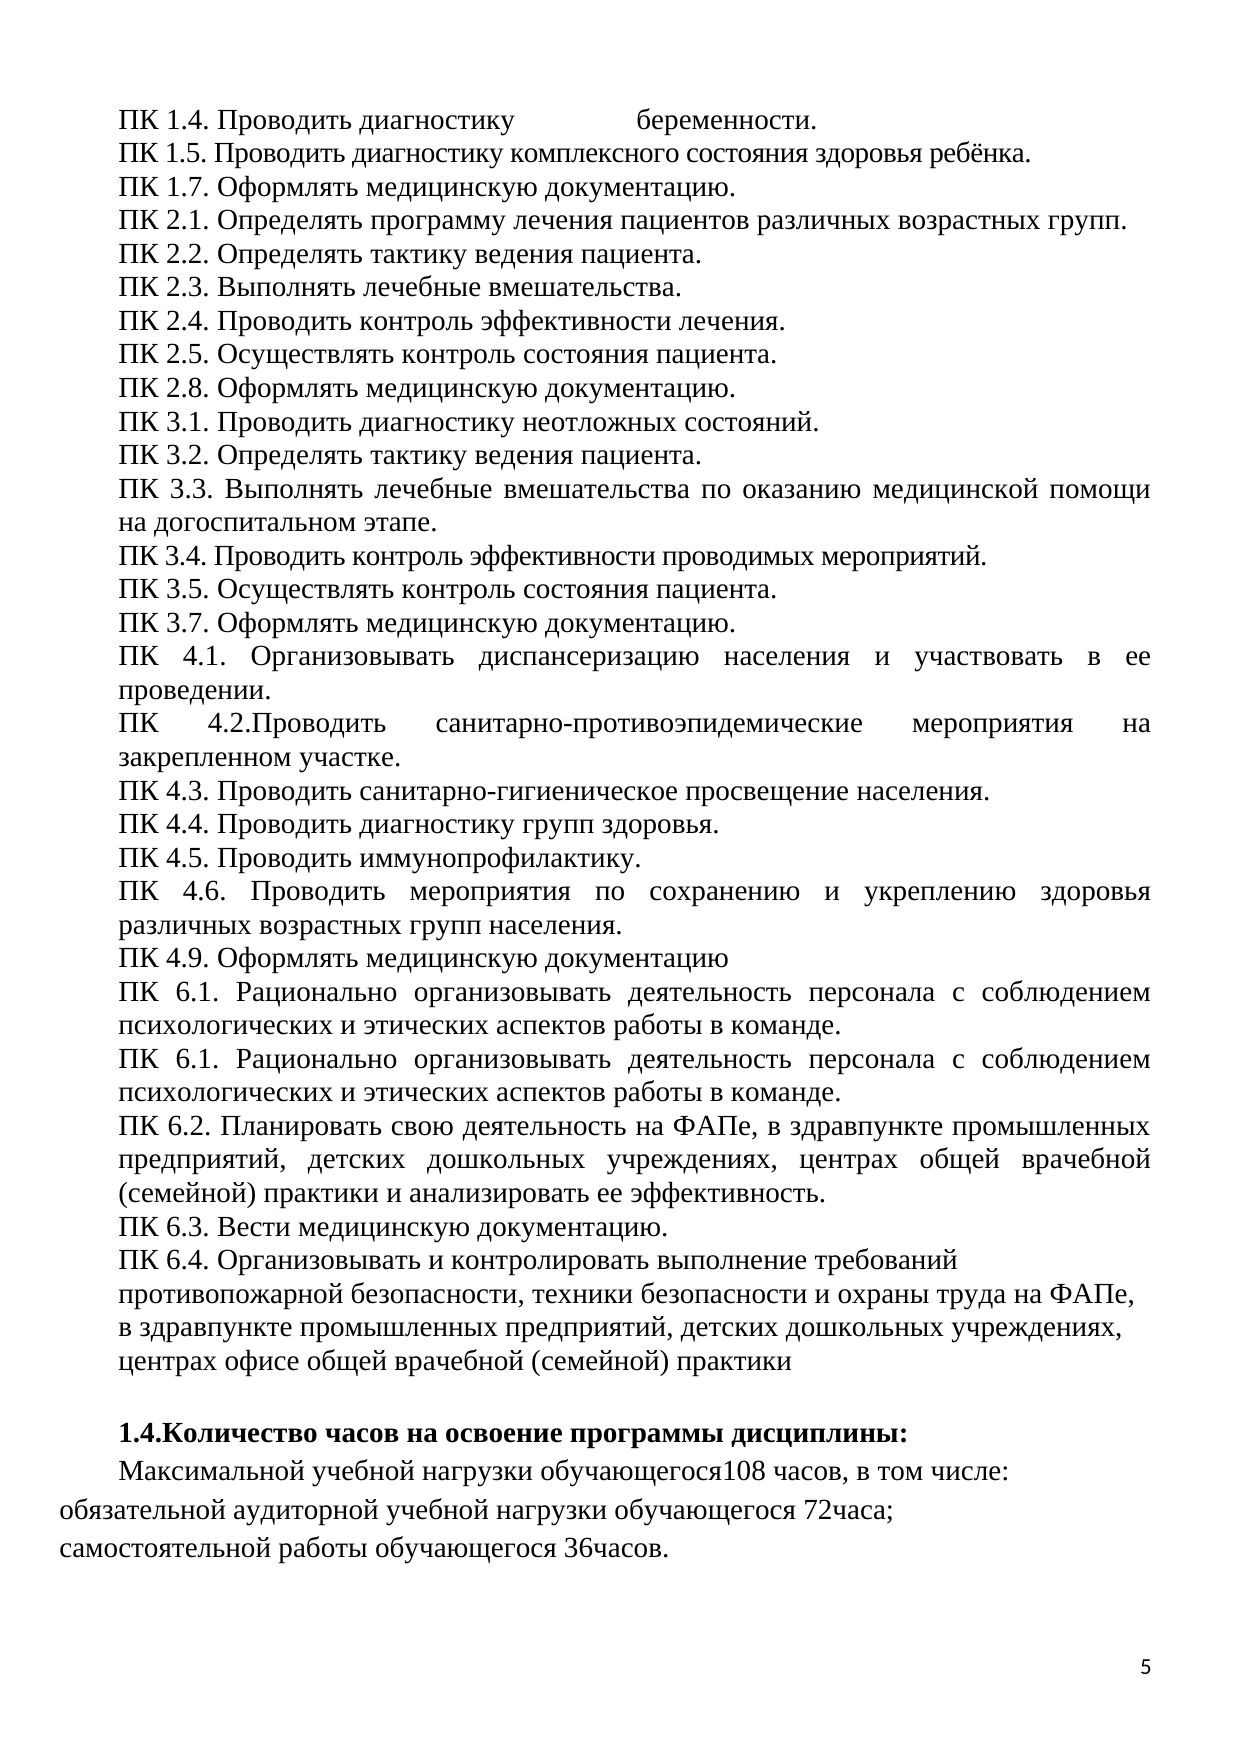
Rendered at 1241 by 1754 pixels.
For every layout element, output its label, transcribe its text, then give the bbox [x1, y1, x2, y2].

text ПК 1.5. Проводить диагностику комплексного состояния здоровья ребёнка. [118, 135, 1152, 169]
text ПК 4.2.Проводить санитарно-противоэпидемические мероприятия на закрепленном участке. [118, 706, 1152, 773]
text ПК 6.1. Рационально организовывать деятельность персонала с соблюдением психологических и этических аспектов работы в команде. [118, 974, 1152, 1041]
text ПК 3.2. Определять тактику ведения пациента. [118, 437, 1152, 471]
text ПК 3.1. Проводить диагностику неотложных состояний. [118, 404, 1152, 437]
text ПК 6.1. Рационально организовывать деятельность персонала с соблюдением психологических и этических аспектов работы в команде. [118, 1041, 1152, 1108]
text ПК 6.3. Вести медицинскую документацию. [118, 1209, 1152, 1242]
text ПК 2.3. Выполнять лечебные вмешательства. [118, 269, 1152, 303]
text ПК 1.4. Проводить диагностику беременности. [118, 102, 1152, 135]
text ПК 1.7. Оформлять медицинскую документацию. [118, 169, 1152, 202]
text Максимальной учебной нагрузки обучающегося108 часов, в том числе: [118, 1453, 1152, 1487]
text ПК 6.2. Планировать свою деятельность на ФАПе, в здравпункте промышленных предприятий, детских дошкольных учреждениях, центрах общей врачебной (семейной) практики и анализировать ее эффективность. [118, 1108, 1152, 1209]
text самостоятельной работы обучающегося 36часов. [59, 1531, 1152, 1564]
text ПК 2.2. Определять тактику ведения пациента. [118, 236, 1152, 269]
text ПК 4.5. Проводить иммунопрофилактику. [118, 840, 1152, 873]
text ПК 6.4. Организовывать и контролировать выполнение требований противопожарной безопасности, техники безопасности и охраны труда на ФАПе, в здравпункте промышленных предприятий, детских дошкольных учреждениях, центрах офисе общей врачебной (семейной) практики [118, 1242, 1152, 1376]
text ПК 3.5. Осуществлять контроль состояния пациента. [118, 571, 1152, 605]
text обязательной аудиторной учебной нагрузки обучающегося 72часа; [59, 1492, 1152, 1526]
text ПК 4.9. Оформлять медицинскую документацию [118, 940, 1152, 974]
text ПК 3.4. Проводить контроль эффективности проводимых мероприятий. [118, 538, 1152, 571]
text ПК 2.4. Проводить контроль эффективности лечения. [118, 303, 1152, 337]
text ПК 4.4. Проводить диагностику групп здоровья. [118, 806, 1152, 840]
text ПК 4.1. Организовывать диспансеризацию населения и участвовать в ее проведении. [118, 638, 1152, 706]
text ПК 2.5. Осуществлять контроль состояния пациента. [118, 337, 1152, 370]
text ПК 4.6. Проводить мероприятия по сохранению и укреплению здоровья различных возрастных групп населения. [118, 873, 1152, 940]
text ПК 2.1. Определять программу лечения пациентов различных возрастных групп. [118, 202, 1152, 236]
text ПК 3.7. Оформлять медицинскую документацию. [118, 605, 1152, 638]
text ПК 2.8. Оформлять медицинскую документацию. [118, 370, 1152, 404]
text 1.4.Количество часов на освоение программы дисциплины: [118, 1415, 1152, 1448]
text ПК 3.3. Выполнять лечебные вмешательства по оказанию медицинской помощи на догоспитальном этапе. [118, 471, 1152, 538]
text ПК 4.3. Проводить санитарно-гигиеническое просвещение населения. [118, 773, 1152, 806]
